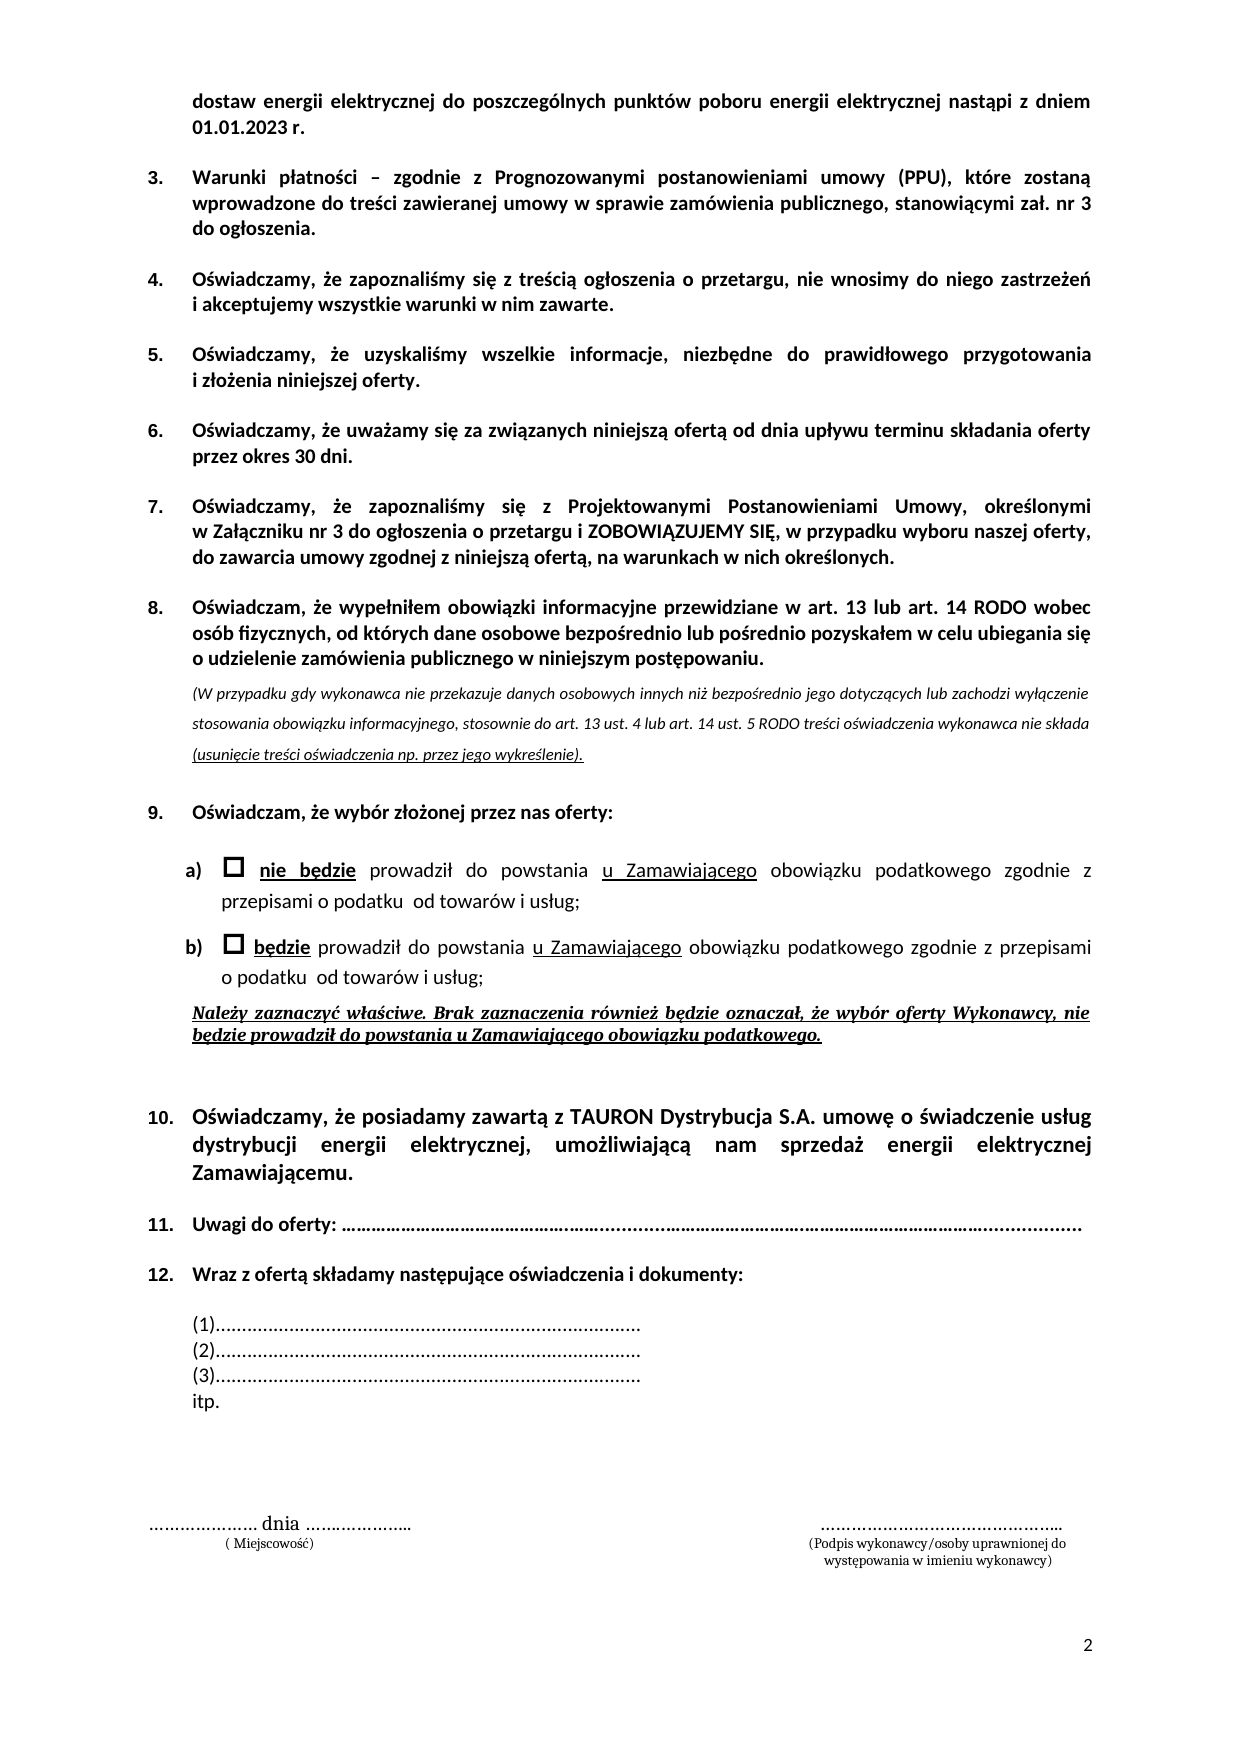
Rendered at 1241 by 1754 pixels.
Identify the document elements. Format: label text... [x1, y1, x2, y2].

text ………………… dnia …….………….. ……………………………………….. [148, 1511, 1092, 1535]
list Oświadczamy, że posiadamy zawartą z TAURON Dystrybucja S.A. umowę o świadczenie usług dystrybucji energii elektrycznej, umożliwiającą nam sprzedaż energii elektrycznej Zamawiającemu. [148, 1102, 1092, 1186]
list Warunki płatności – zgodnie z Prognozowanymi postanowieniami umowy (PPU), które zostaną wprowadzone do treści zawieranej umowy w sprawie zamówienia publicznego, stanowiącymi zał. nr 3 do ogłoszenia. [148, 164, 1092, 241]
text b) □ będzie prowadził do powstania u Zamawiającego obowiązku podatkowego zgodnie z przepisami o podatku od towarów i usług; [148, 914, 1092, 990]
list Oświadczamy, że zapoznaliśmy się z Projektowanymi Postanowieniami Umowy, określonymi w Załączniku nr 3 do ogłoszenia o przetargu i ZOBOWIĄZUJEMY SIĘ, w przypadku wyboru naszej oferty, do zawarcia umowy zgodnej z niniejszą ofertą, na warunkach w nich określonych. [148, 493, 1092, 569]
list Uwagi do oferty: ……………………………………….……............……………………….……………………………….................. [148, 1211, 1092, 1236]
text a) □ nie będzie prowadził do powstania u Zamawiającego obowiązku podatkowego zgodnie z przepisami o podatku od towarów i usług; [148, 837, 1092, 914]
text (2)................................................................................. [192, 1337, 1092, 1362]
text Należy zaznaczyć właściwe. Brak zaznaczenia również będzie oznaczał, że wybór oferty Wykonawcy, nie będzie prowadził do powstania u Zamawiającego obowiązku podatkowego. [148, 1003, 1092, 1046]
list Oświadczamy, że uważamy się za związanych niniejszą ofertą od dnia upływu terminu składania oferty przez okres 30 dni. [148, 417, 1092, 468]
list Oświadczamy, że uzyskaliśmy wszelkie informacje, niezbędne do prawidłowego przygotowania i złożenia niniejszej oferty. [148, 342, 1092, 392]
text itp. [192, 1388, 1092, 1413]
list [148, 89, 1092, 139]
list Oświadczam, że wypełniłem obowiązki informacyjne przewidziane w art. 13 lub art. 14 RODO wobec osób fizycznych, od których dane osobowe bezpośrednio lub pośrednio pozyskałem w celu ubiegania się o udzielenie zamówienia publicznego w niniejszym postępowaniu. [148, 594, 1092, 671]
list Oświadczamy, że zapoznaliśmy się z treścią ogłoszenia o przetargu, nie wnosimy do niego zastrzeżeń i akceptujemy wszystkie warunki w nim zawarte. [148, 266, 1092, 317]
text (1)................................................................................. [192, 1312, 1092, 1337]
list Wraz z ofertą składamy następujące oświadczenia i dokumenty: [148, 1261, 1092, 1287]
text (3)................................................................................. [192, 1362, 1092, 1388]
list Oświadczam, że wybór złożonej przez nas oferty: [148, 799, 1092, 825]
text (W przypadku gdy wykonawca nie przekazuje danych osobowych innych niż bezpośrednio jego dotyczących lub zachodzi wyłączenie stosowania obowiązku informacyjnego, stosownie do art. 13 ust. 4 lub art. 14 ust. 5 RODO treści oświadczenia wykonawca nie składa (usunięcie treści oświadczenia np. przez jego wykreślenie). [148, 683, 1092, 764]
text ( Miejscowość) (Podpis wykonawcy/osoby uprawnionej do występowania w imieniu wykonawcy) [148, 1535, 1092, 1569]
